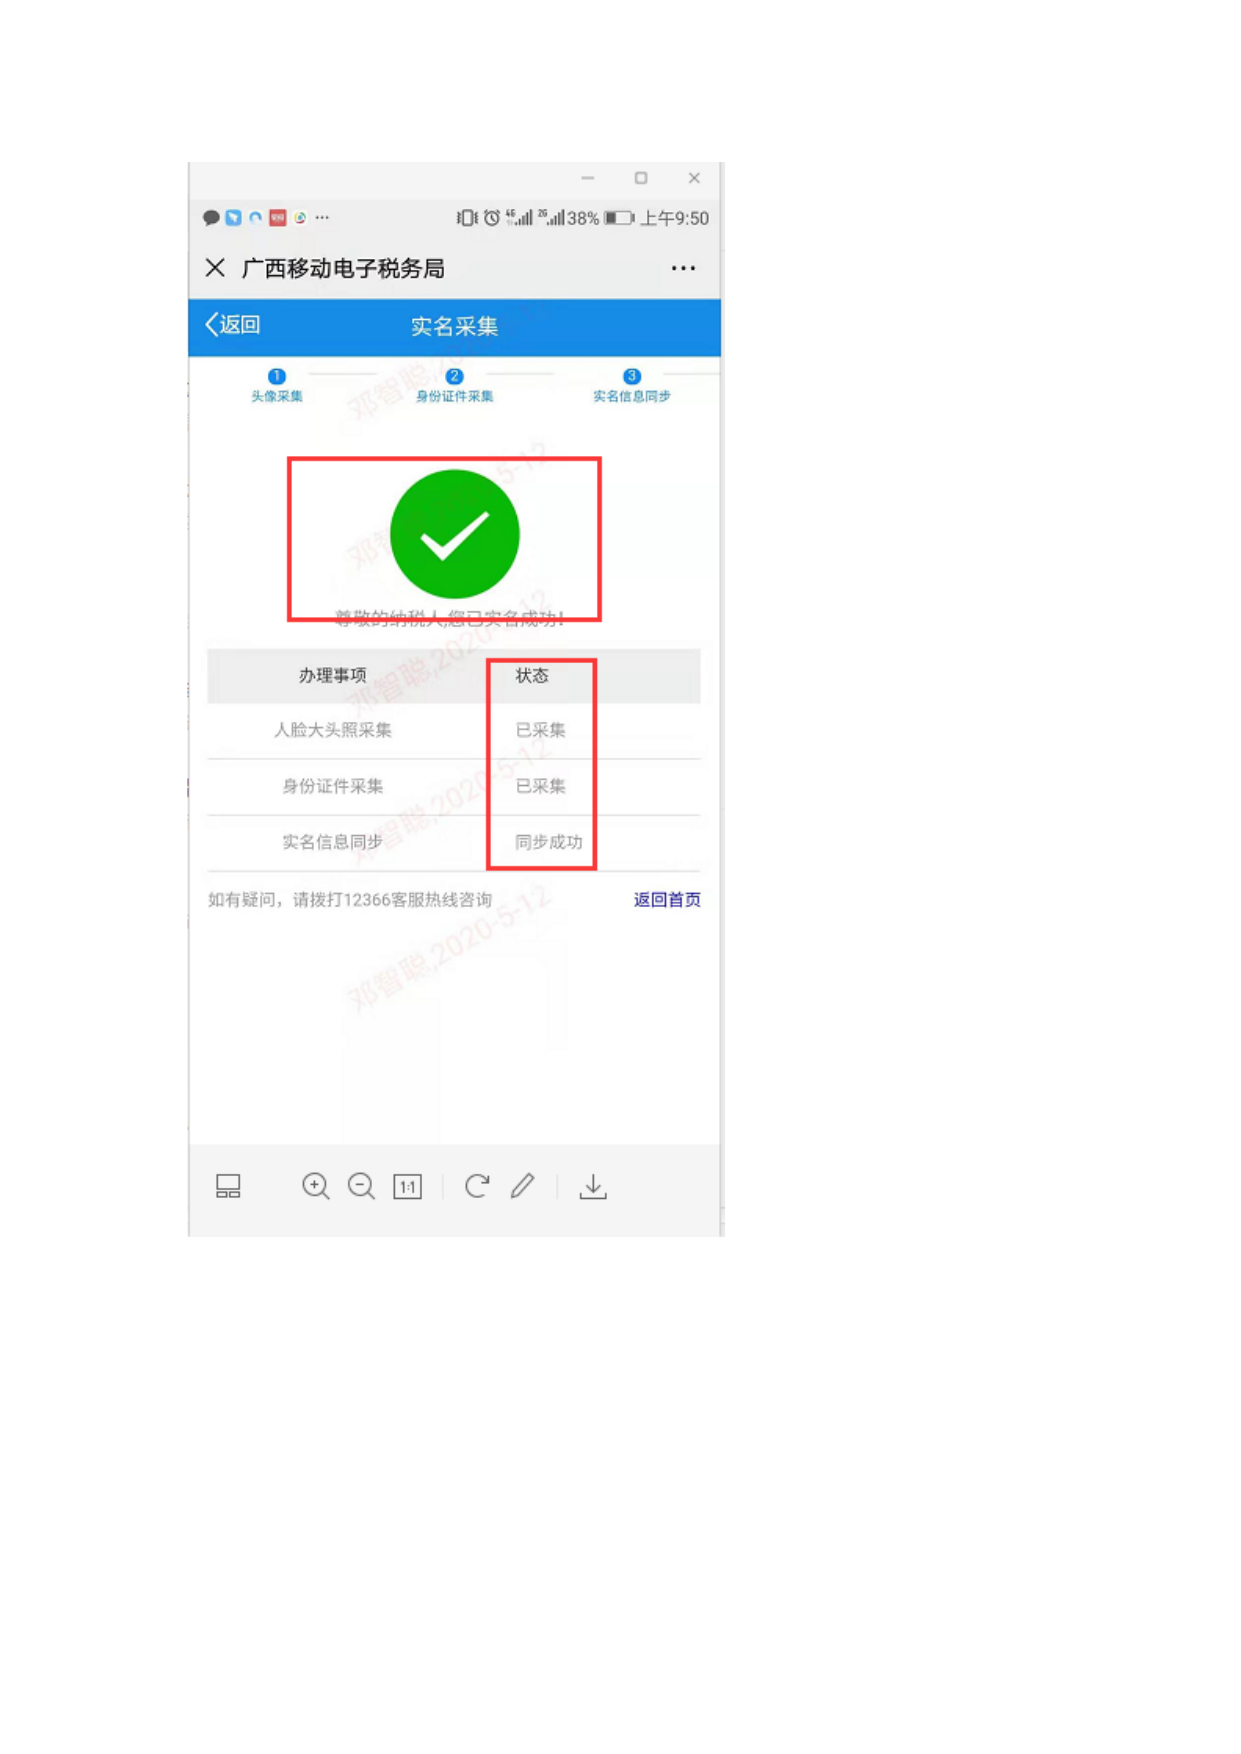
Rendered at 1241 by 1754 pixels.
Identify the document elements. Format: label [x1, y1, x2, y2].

picture [187, 162, 725, 1237]
